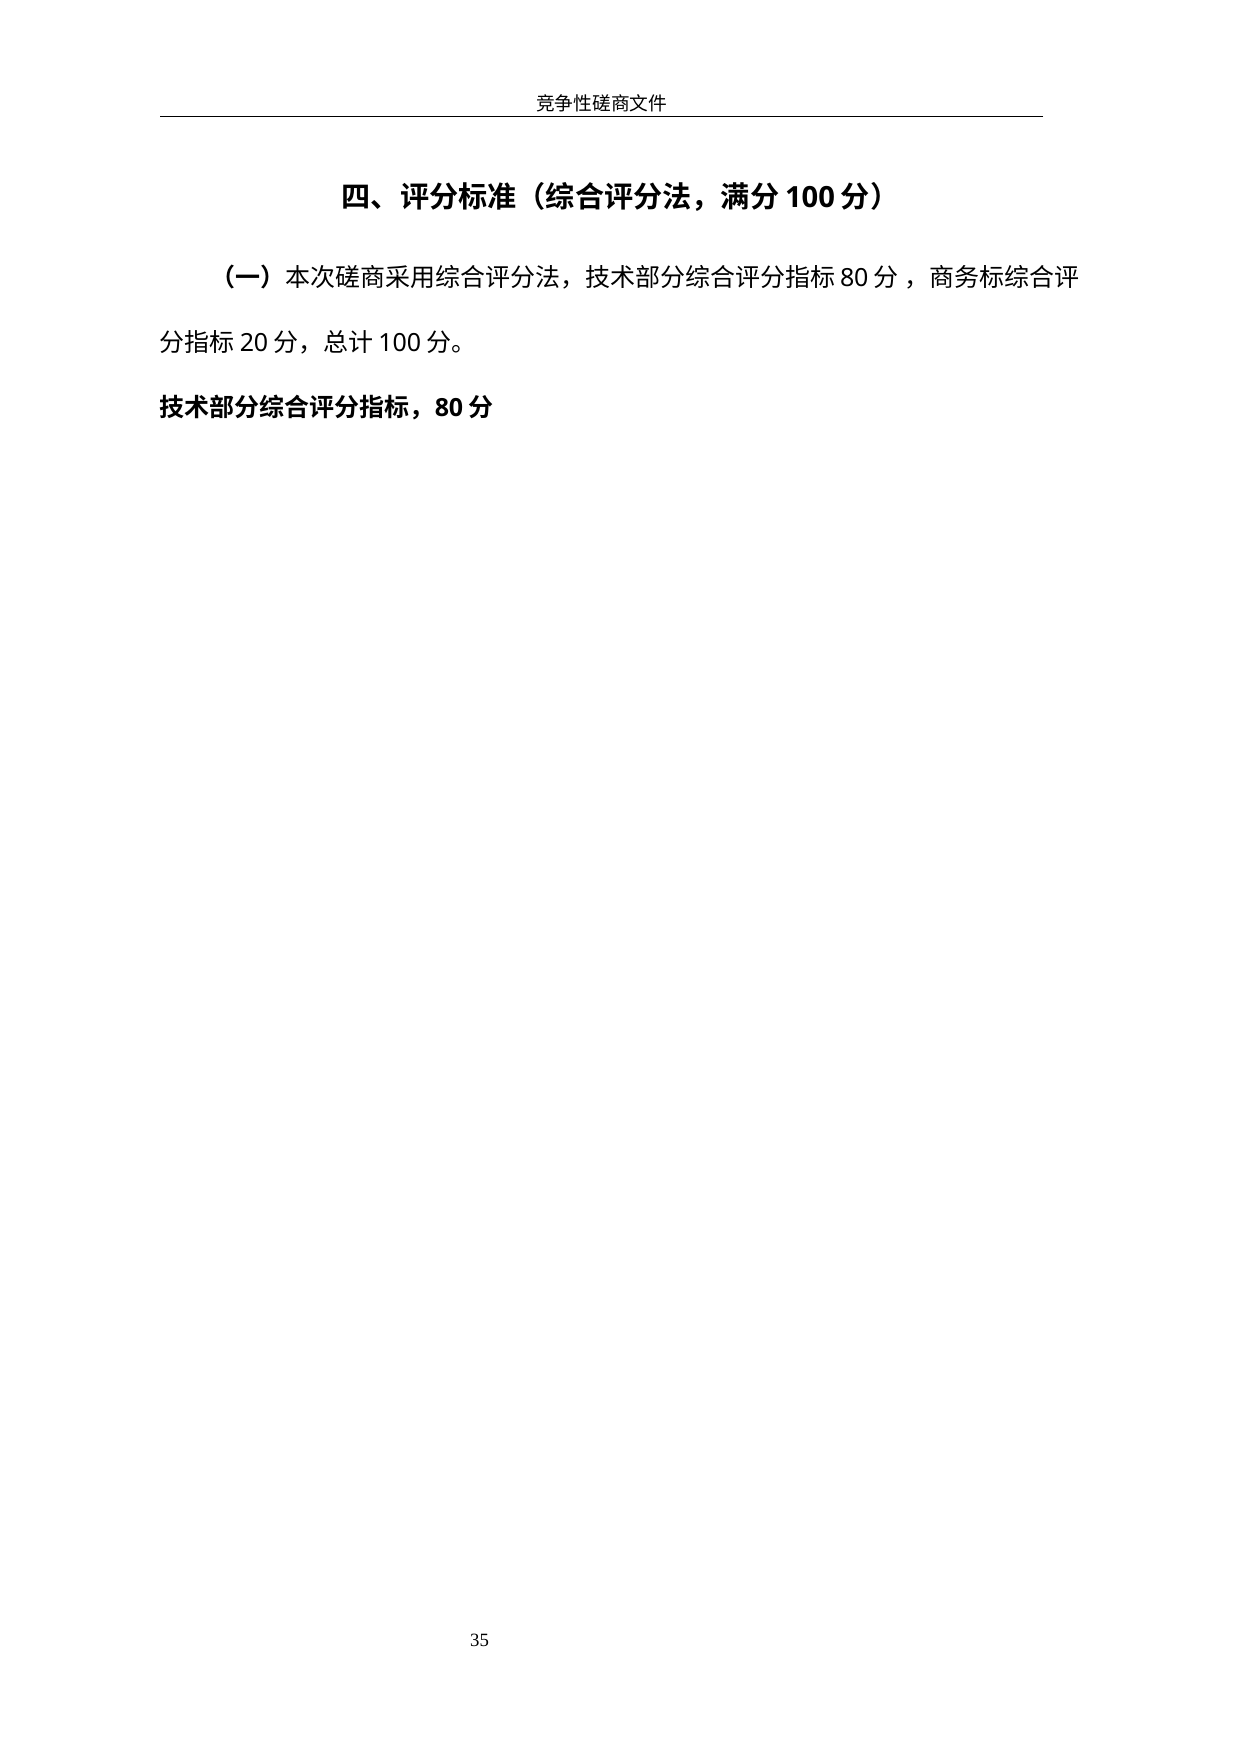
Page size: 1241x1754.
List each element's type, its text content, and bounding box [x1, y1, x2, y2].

subtitle 四、评分标准（综合评分法，满分100分） [159, 162, 1081, 227]
text 技术部分综合评分指标，80分 [159, 373, 1081, 438]
text （一）本次磋商采用综合评分法，技术部分综合评分指标80分 ，商务标综合评分指标20分，总计100分。 [159, 243, 1081, 373]
